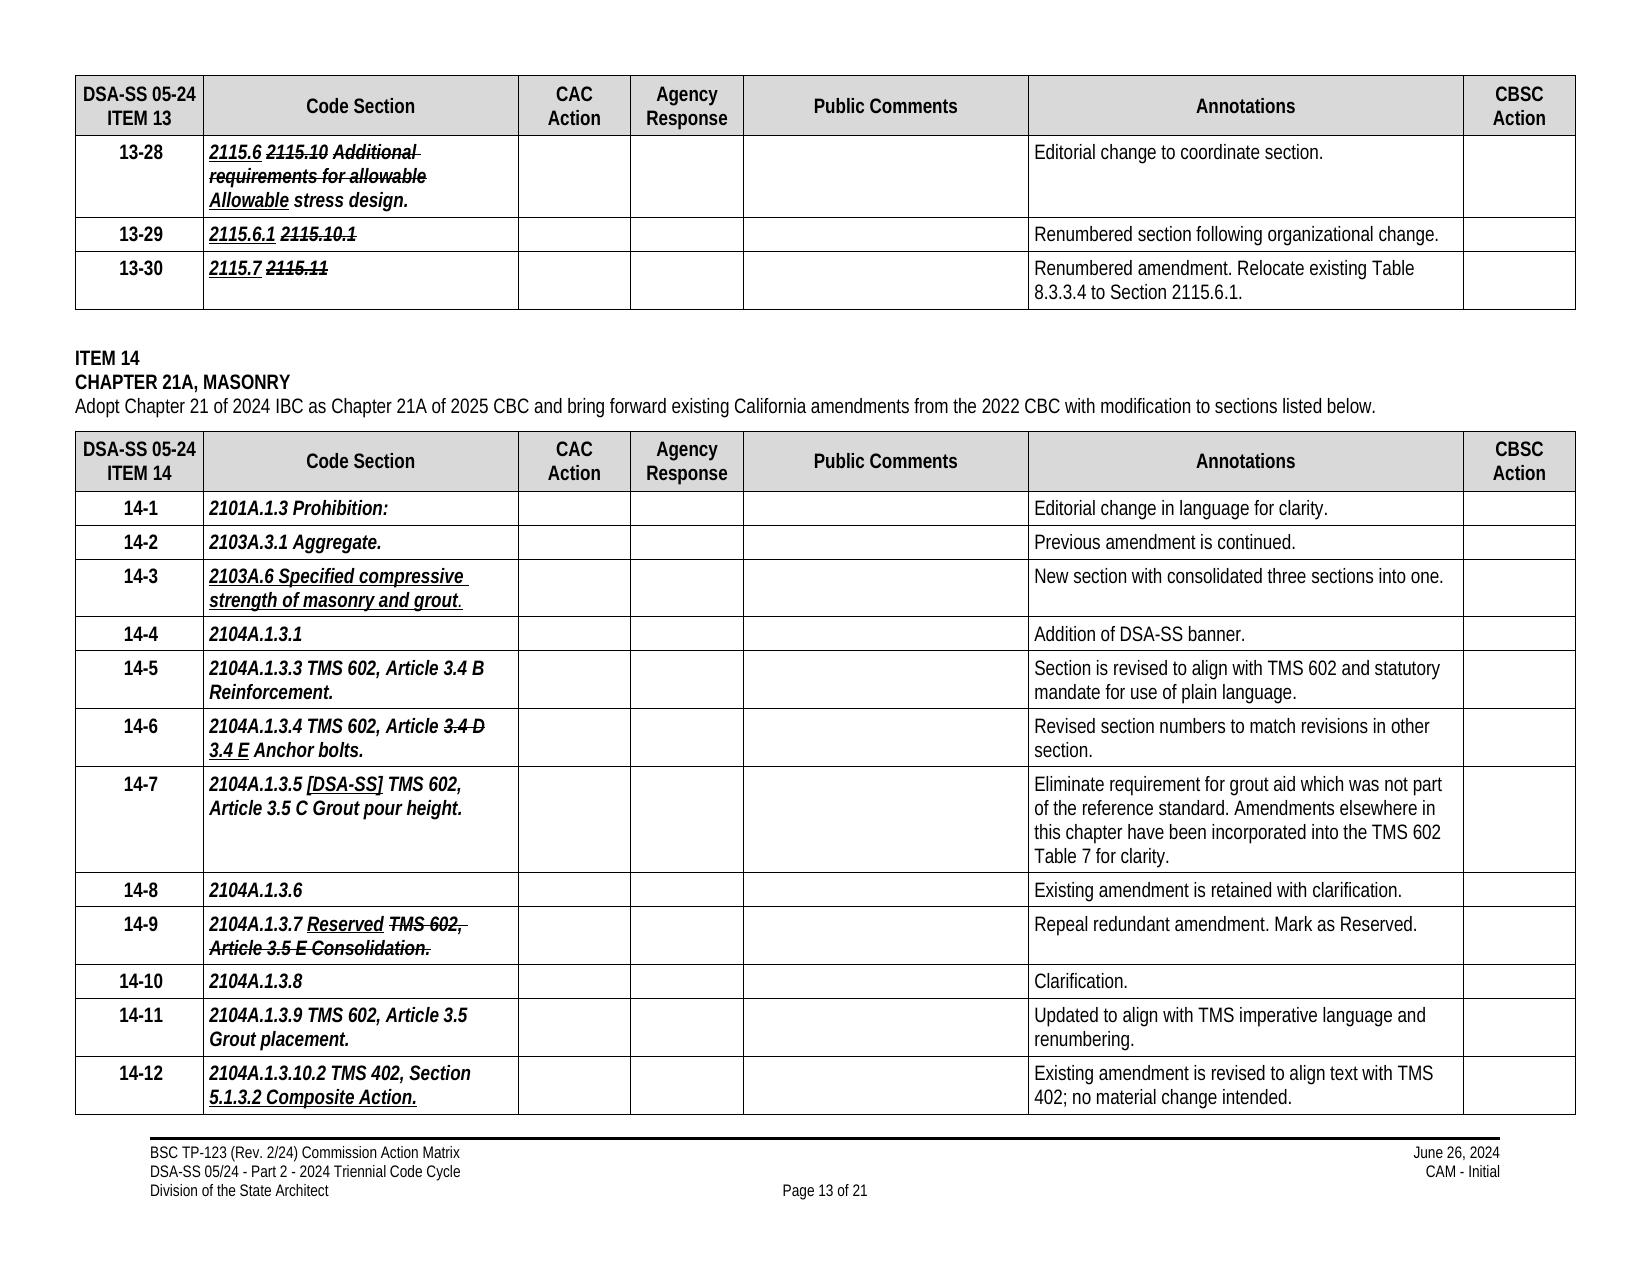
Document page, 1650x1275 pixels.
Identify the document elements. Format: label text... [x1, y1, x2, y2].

table_cell [519, 218, 630, 251]
table_cell [519, 965, 630, 998]
table_cell [631, 873, 743, 906]
table_cell [1464, 492, 1575, 524]
table_cell [519, 999, 630, 1056]
table_cell [519, 907, 630, 964]
table_cell [744, 492, 1028, 524]
table_cell [744, 965, 1028, 998]
table_cell [1464, 651, 1575, 708]
table_cell 2104A.1.3.5 [DSA-SS] TMS 602, Article 3.5 C Grout pour height. [204, 767, 518, 872]
table_cell 2104A.1.3.10.2 TMS 402, Section 5.1.3.2 Composite Action. [204, 1057, 518, 1114]
table_cell 2103A.3.1 Aggregate. [204, 526, 518, 558]
table_cell Clarification. [1029, 965, 1463, 998]
table_cell 14-8 [76, 873, 203, 906]
table_header Public Comments [744, 432, 1028, 491]
table_cell [519, 651, 630, 708]
table_header CBSC Action [1464, 432, 1575, 491]
table_cell [744, 252, 1028, 309]
table_cell 14-5 [76, 651, 203, 708]
table_cell [519, 617, 630, 650]
table_cell [631, 218, 743, 251]
table_cell [744, 907, 1028, 964]
table_cell [1464, 767, 1575, 872]
table_cell 14-12 [76, 1057, 203, 1114]
table_cell 13-30 [76, 252, 203, 309]
subtitle ITEM 14 Chapter 21A, MASONRY [75, 346, 1575, 394]
table_cell [744, 526, 1028, 558]
table_cell [744, 873, 1028, 906]
table_cell [631, 907, 743, 964]
table_cell 2104A.1.3.7 Reserved TMS 602, Article 3.5 E Consolidation. [204, 907, 518, 964]
table_cell [519, 492, 630, 524]
table_cell Existing amendment is retained with clarification. [1029, 873, 1463, 906]
table_cell Addition of DSA-SS banner. [1029, 617, 1463, 650]
table_cell Editorial change to coordinate section. [1029, 136, 1463, 217]
table_header Code Section [204, 76, 518, 135]
table_cell 14-11 [76, 999, 203, 1056]
table_cell 2115.6.1 2115.10.1 [204, 218, 518, 251]
table_header Annotations [1029, 432, 1463, 491]
table_cell 2104A.1.3.8 [204, 965, 518, 998]
table_cell 2104A.1.3.6 [204, 873, 518, 906]
table_cell [1464, 999, 1575, 1056]
table_header DSA-SS 05-24 ITEM 14 [76, 432, 203, 491]
table_cell New section with consolidated three sections into one. [1029, 560, 1463, 616]
table_cell 2115.6 2115.10 Additional requirements for allowable Allowable stress design. [204, 136, 518, 217]
table_cell [744, 999, 1028, 1056]
table_cell [519, 560, 630, 616]
table_cell [1464, 709, 1575, 766]
table_cell [744, 1057, 1028, 1114]
table_cell 14-9 [76, 907, 203, 964]
table_cell [631, 526, 743, 558]
table_cell [631, 136, 743, 217]
table_cell [744, 560, 1028, 616]
table_cell [744, 651, 1028, 708]
table_cell [631, 560, 743, 616]
table_cell [1464, 560, 1575, 616]
table_cell 2104A.1.3.1 [204, 617, 518, 650]
table_cell [1464, 617, 1575, 650]
table_cell Editorial change in language for clarity. [1029, 492, 1463, 524]
table_cell [631, 651, 743, 708]
table_header CAC Action [519, 76, 630, 135]
table_cell 14-1 [76, 492, 203, 524]
table_header Public Comments [744, 76, 1028, 135]
table_header Code Section [204, 432, 518, 491]
table_cell [631, 1057, 743, 1114]
table_cell [1464, 907, 1575, 964]
table_cell [519, 526, 630, 558]
table_cell 14-10 [76, 965, 203, 998]
table_cell [1464, 526, 1575, 558]
table_cell [631, 999, 743, 1056]
table_cell [1464, 1057, 1575, 1114]
table_header DSA-SS 05-24 ITEM 13 [76, 76, 203, 135]
table_cell [519, 767, 630, 872]
table_cell [744, 767, 1028, 872]
table_cell 2104A.1.3.3 TMS 602, Article 3.4 B Reinforcement. [204, 651, 518, 708]
table_cell 2104A.1.3.4 TMS 602, Article 3.4 D 3.4 E Anchor bolts. [204, 709, 518, 766]
table_cell [519, 252, 630, 309]
table_cell [519, 709, 630, 766]
table_cell [519, 873, 630, 906]
table_cell Renumbered section following organizational change. [1029, 218, 1463, 251]
text Adopt Chapter 21 of 2024 IBC as Chapter 21A of 2025 CBC and bring forward existing California amendments from the 2022 CBC with modification to sections listed below. [75, 394, 1575, 418]
table_cell 14-2 [76, 526, 203, 558]
table_cell Renumbered amendment. Relocate existing Table 8.3.3.4 to Section 2115.6.1. [1029, 252, 1463, 309]
table_cell [1464, 136, 1575, 217]
table_cell Revised section numbers to match revisions in other section. [1029, 709, 1463, 766]
table_cell [631, 767, 743, 872]
table_cell 2103A.6 Specified compressive strength of masonry and grout. [204, 560, 518, 616]
table_cell Repeal redundant amendment. Mark as Reserved. [1029, 907, 1463, 964]
table_header CAC Action [519, 432, 630, 491]
table_cell 14-6 [76, 709, 203, 766]
table_cell [1464, 873, 1575, 906]
table_cell [631, 492, 743, 524]
table_cell 14-7 [76, 767, 203, 872]
table_cell [631, 965, 743, 998]
table_header CBSC Action [1464, 76, 1575, 135]
table_cell [519, 1057, 630, 1114]
table_cell 14-4 [76, 617, 203, 650]
table_cell Updated to align with TMS imperative language and renumbering. [1029, 999, 1463, 1056]
table_cell [1464, 218, 1575, 251]
table_cell 2115.7 2115.11 [204, 252, 518, 309]
table_cell [519, 136, 630, 217]
table_cell [744, 617, 1028, 650]
table_cell [1464, 252, 1575, 309]
table_cell Section is revised to align with TMS 602 and statutory mandate for use of plain language. [1029, 651, 1463, 708]
table_header Agency Response [631, 76, 743, 135]
table_header Annotations [1029, 76, 1463, 135]
table_header Agency Response [631, 432, 743, 491]
table_cell Existing amendment is revised to align text with TMS 402; no material change intended. [1029, 1057, 1463, 1114]
table_cell [1464, 965, 1575, 998]
table_cell [631, 617, 743, 650]
table_cell 14-3 [76, 560, 203, 616]
table_cell 2104A.1.3.9 TMS 602, Article 3.5 Grout placement. [204, 999, 518, 1056]
table_cell [744, 136, 1028, 217]
table_cell [744, 709, 1028, 766]
table_cell 13-29 [76, 218, 203, 251]
table_cell [631, 709, 743, 766]
table_cell Eliminate requirement for grout aid which was not part of the reference standard. Amendments elsewhere in this chapter have been incorporated into the TMS 602 Table 7 for clarity. [1029, 767, 1463, 872]
table_cell [631, 252, 743, 309]
table_cell 2101A.1.3 Prohibition: [204, 492, 518, 524]
table_cell 13-28 [76, 136, 203, 217]
table_cell Previous amendment is continued. [1029, 526, 1463, 558]
table_cell [744, 218, 1028, 251]
